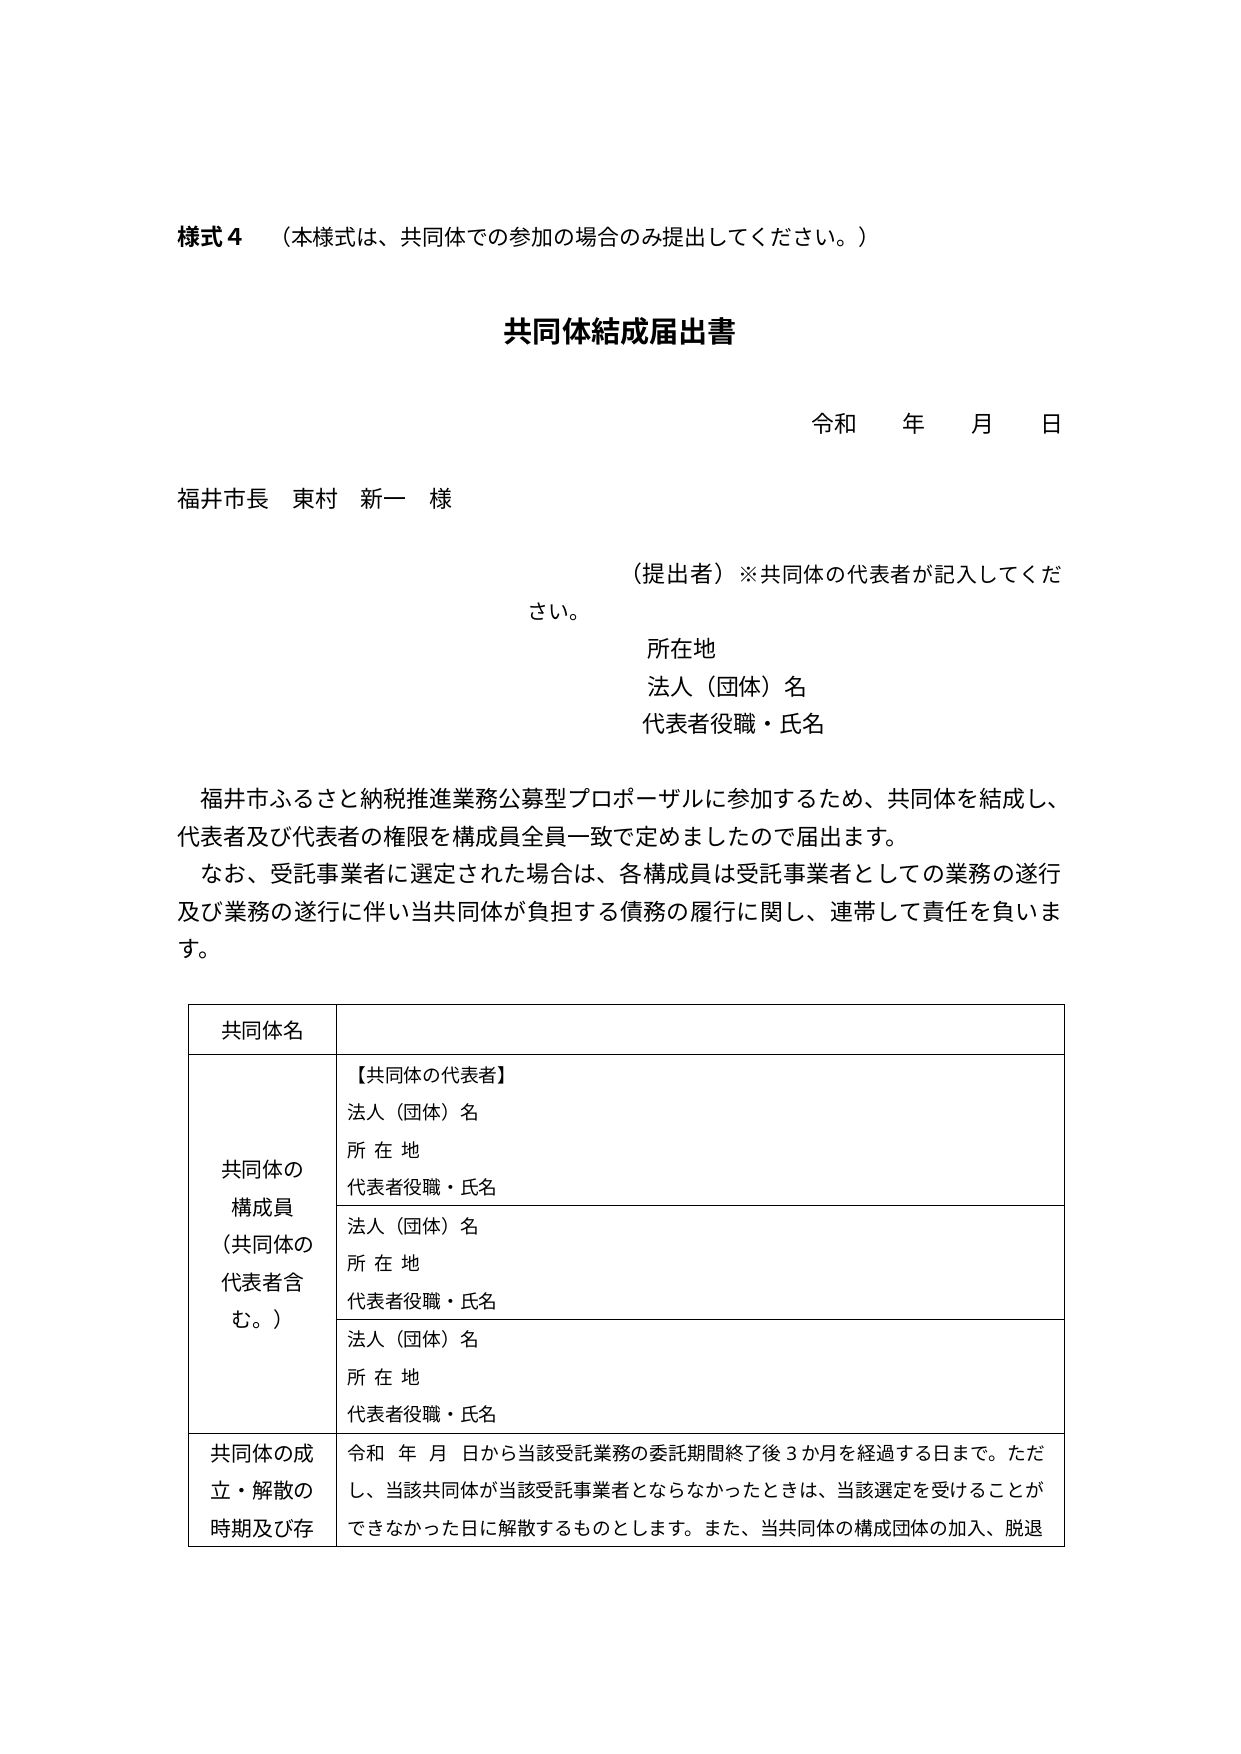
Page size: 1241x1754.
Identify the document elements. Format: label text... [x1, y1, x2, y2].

text 所在地 [177, 629, 1063, 667]
text 代表者役職・氏名 [527, 704, 1063, 742]
text 令和 年 月 日 [177, 404, 1063, 442]
text 福井市ふるさと納税推進業務公募型プロポーザルに参加するため、共同体を結成し、代表者及び代表者の権限を構成員全員一致で定めましたので届出ます。 [177, 779, 1063, 854]
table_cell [337, 1434, 1064, 1546]
table_cell 共同体の 構成員 （共同体の代表者含む。） [189, 1055, 336, 1432]
text （提出者）※共同体の代表者が記入してください。 [527, 554, 1063, 629]
table_cell 共同体の成立・解散の時期及び存続期間 [189, 1434, 336, 1546]
text なお、受託事業者に選定された場合は、各構成員は受託事業者としての業務の遂行及び業務の遂行に伴い当共同体が負担する債務の履行に関し、連帯して責任を負います。 [177, 854, 1063, 967]
table_cell 【共同体の代表者】 法人（団体）名 所 在 地 代表者役職・氏名 [337, 1055, 1064, 1205]
text 福井市長 東村 新一 様 [177, 479, 1063, 517]
text 法人（団体）名 [177, 667, 1063, 704]
text 様式４ （本様式は、共同体での参加の場合のみ提出してください。） [177, 217, 1063, 254]
table_header 共同体名 [189, 1005, 336, 1054]
table_header [337, 1005, 1064, 1054]
table_cell 法人（団体）名 所 在 地 代表者役職・氏名 [337, 1206, 1064, 1319]
table_cell 法人（団体）名 所 在 地 代表者役職・氏名 [337, 1320, 1064, 1432]
text 共同体結成届出書 [177, 292, 1063, 367]
